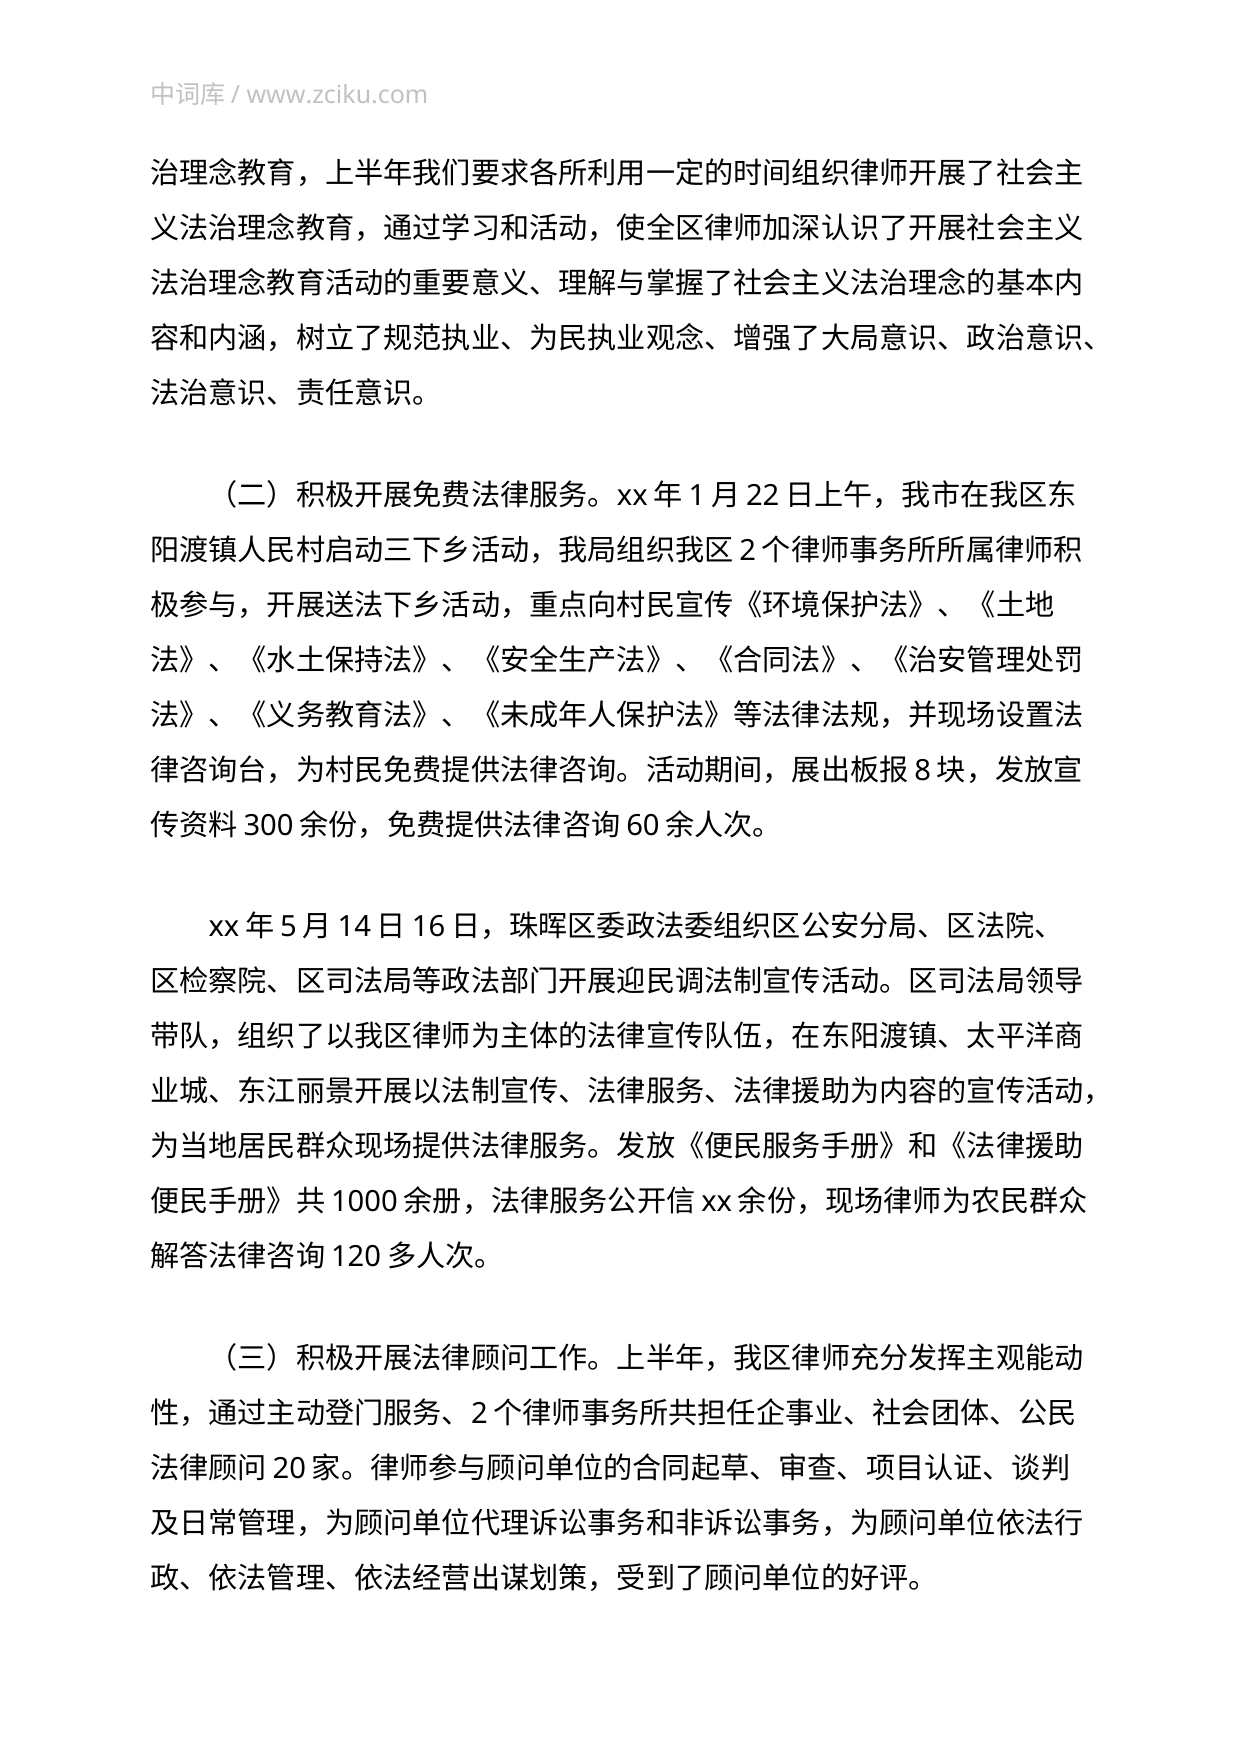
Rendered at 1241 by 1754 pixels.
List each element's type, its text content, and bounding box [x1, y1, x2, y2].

text （二）积极开展免费法律服务。xx年1月22日上午，我市在我区东阳渡镇人民村启动三下乡活动，我局组织我区2个律师事务所所属律师积极参与，开展送法下乡活动，重点向村民宣传《环境保护法》、《土地法》、《水土保持法》、《安全生产法》、《合同法》、《治安管理处罚法》、《义务教育法》、《未成年人保护法》等法律法规，并现场设置法律咨询台，为村民免费提供法律咨询。活动期间，展出板报8块，发放宣传资料300余份，免费提供法律咨询60余人次。 [150, 471, 1090, 843]
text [150, 150, 1090, 412]
text xx年5月14日16日，珠晖区委政法委组织区公安分局、区法院、区检察院、区司法局等政法部门开展迎民调法制宣传活动。区司法局领导带队，组织了以我区律师为主体的法律宣传队伍，在东阳渡镇、太平洋商业城、东江丽景开展以法制宣传、法律服务、法律援助为内容的宣传活动，为当地居民群众现场提供法律服务。发放《便民服务手册》和《法律援助便民手册》共1000余册，法律服务公开信xx余份，现场律师为农民群众解答法律咨询120多人次。 [150, 903, 1090, 1275]
text （三）积极开展法律顾问工作。上半年，我区律师充分发挥主观能动性，通过主动登门服务、2个律师事务所共担任企事业、社会团体、公民法律顾问20家。律师参与顾问单位的合同起草、审查、项目认证、谈判及日常管理，为顾问单位代理诉讼事务和非诉讼事务，为顾问单位依法行政、依法管理、依法经营出谋划策，受到了顾问单位的好评。 [150, 1334, 1090, 1597]
